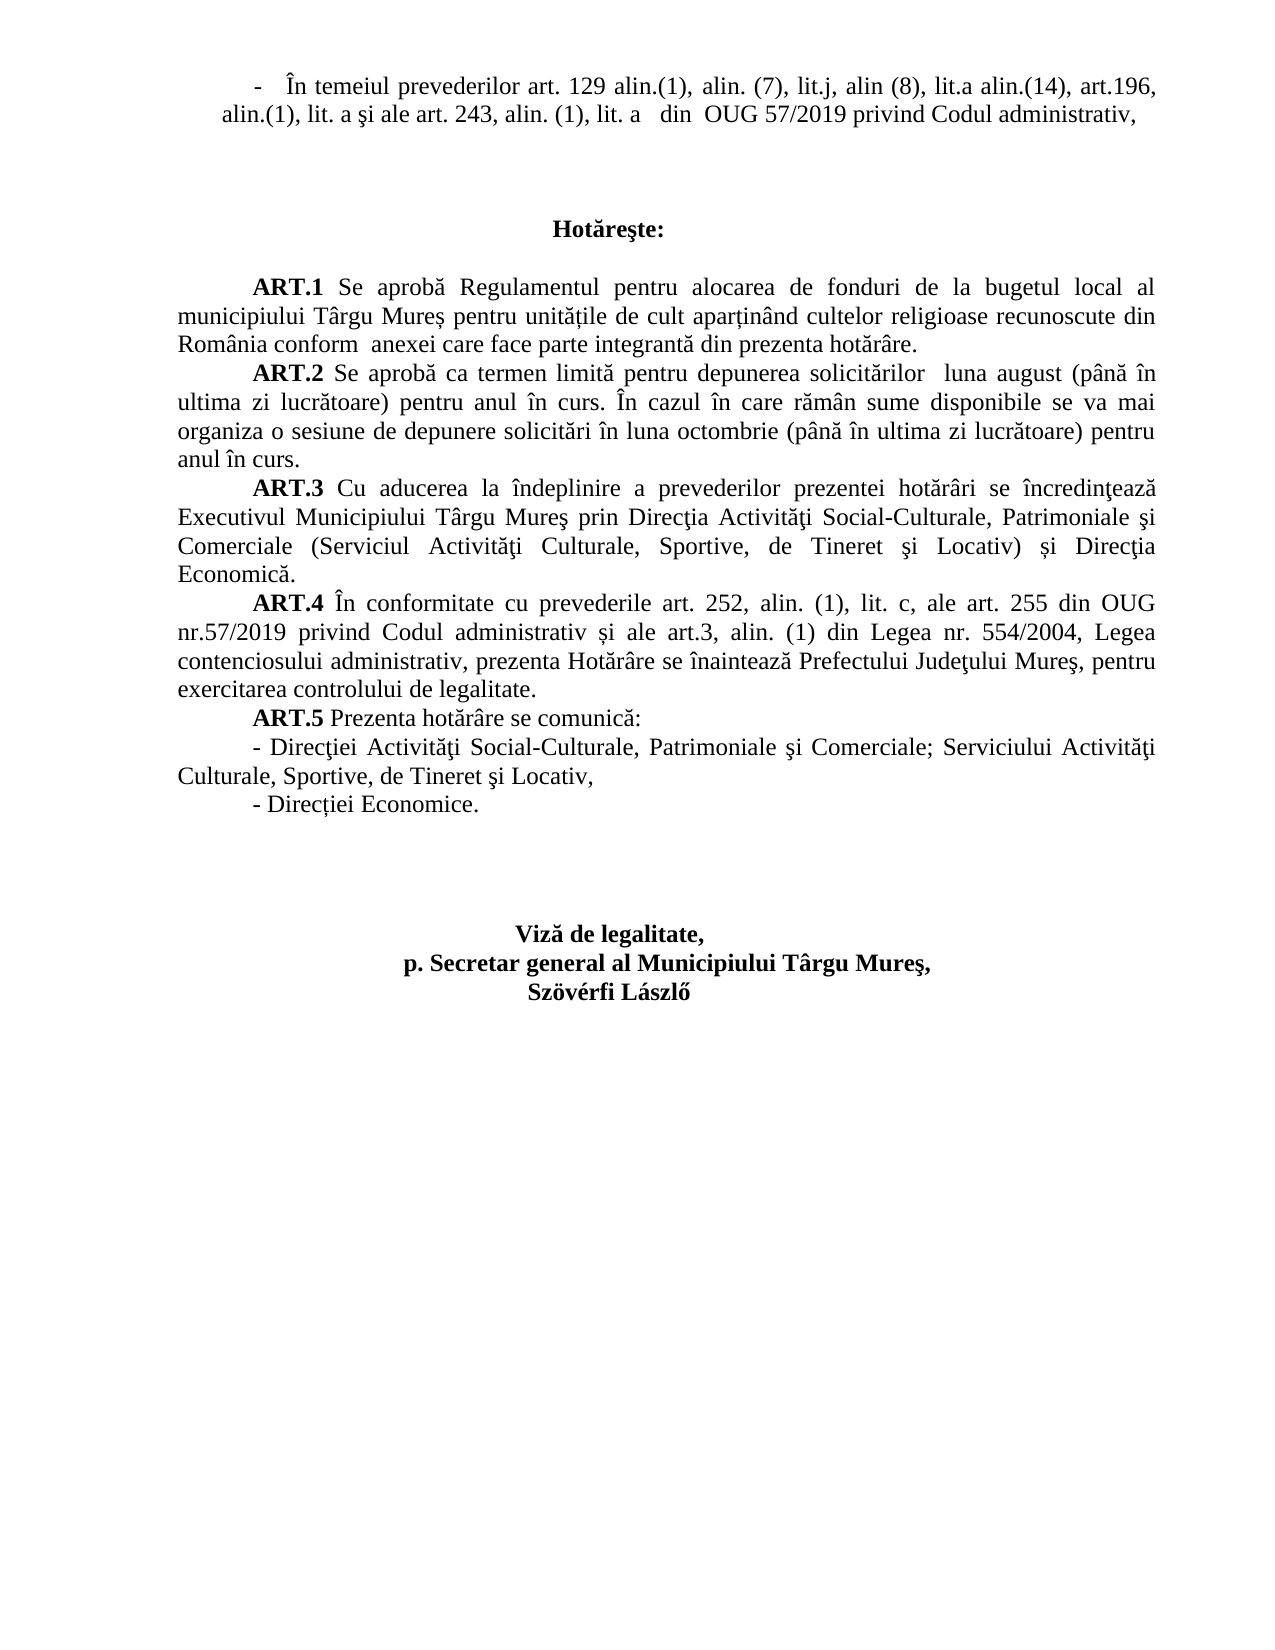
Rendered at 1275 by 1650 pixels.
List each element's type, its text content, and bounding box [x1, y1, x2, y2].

text ART.5 Prezenta hotărâre se comunică: [177, 703, 1157, 732]
text Hotăreşte: [477, 214, 1157, 243]
text - Direcției Economice. [177, 789, 1157, 818]
text ART.4 În conformitate cu prevederile art. 252, alin. (1), lit. c, ale art. 255 din OUG nr.57/2019 privind Codul administrativ și ale art.3, alin. (1) din Legea nr. 554/2004, Legea contenciosului administrativ, prezenta Hotărâre se înaintează Prefectului Judeţului Mureş, pentru exercitarea controlului de legalitate. [177, 588, 1157, 703]
text ART.2 Se aprobă ca termen limită pentru depunerea solicitărilor luna august (până în ultima zi lucrătoare) pentru anul în curs. În cazul în care rămân sume disponibile se va mai organiza o sesiune de depunere solicitări în luna octombrie (până în ultima zi lucrătoare) pentru anul în curs. [177, 358, 1157, 473]
text - Direcţiei Activităţi Social-Culturale, Patrimoniale şi Comerciale; Serviciului Activităţi Culturale, Sportive, de Tineret şi Locativ, [177, 732, 1157, 789]
text - În temeiul prevederilor art. 129 alin.(1), alin. (7), lit.j, alin (8), lit.a alin.(14), art.196, alin.(1), lit. a şi ale art. 243, alin. (1), lit. a din OUG 57/2019 privind Codul administrativ, [222, 71, 1157, 128]
text Szövérfi Lászlő [177, 977, 1157, 1006]
text Viză de legalitate, [177, 919, 1157, 948]
text ART.3 Cu aducerea la îndeplinire a prevederilor prezentei hotărâri se încredinţează Executivul Municipiului Târgu Mureş prin Direcţia Activităţi Social-Culturale, Patrimoniale şi Comerciale (Serviciul Activităţi Culturale, Sportive, de Tineret şi Locativ) și Direcţia Economică. [177, 473, 1157, 588]
text p. Secretar general al Municipiului Târgu Mureş, [177, 948, 1157, 977]
text ART.1 Se aprobă Regulamentul pentru alocarea de fonduri de la bugetul local al municipiului Târgu Mureș pentru unitățile de cult aparținând cultelor religioase recunoscute din România conform anexei care face parte integrantă din prezenta hotărâre. [177, 272, 1157, 358]
